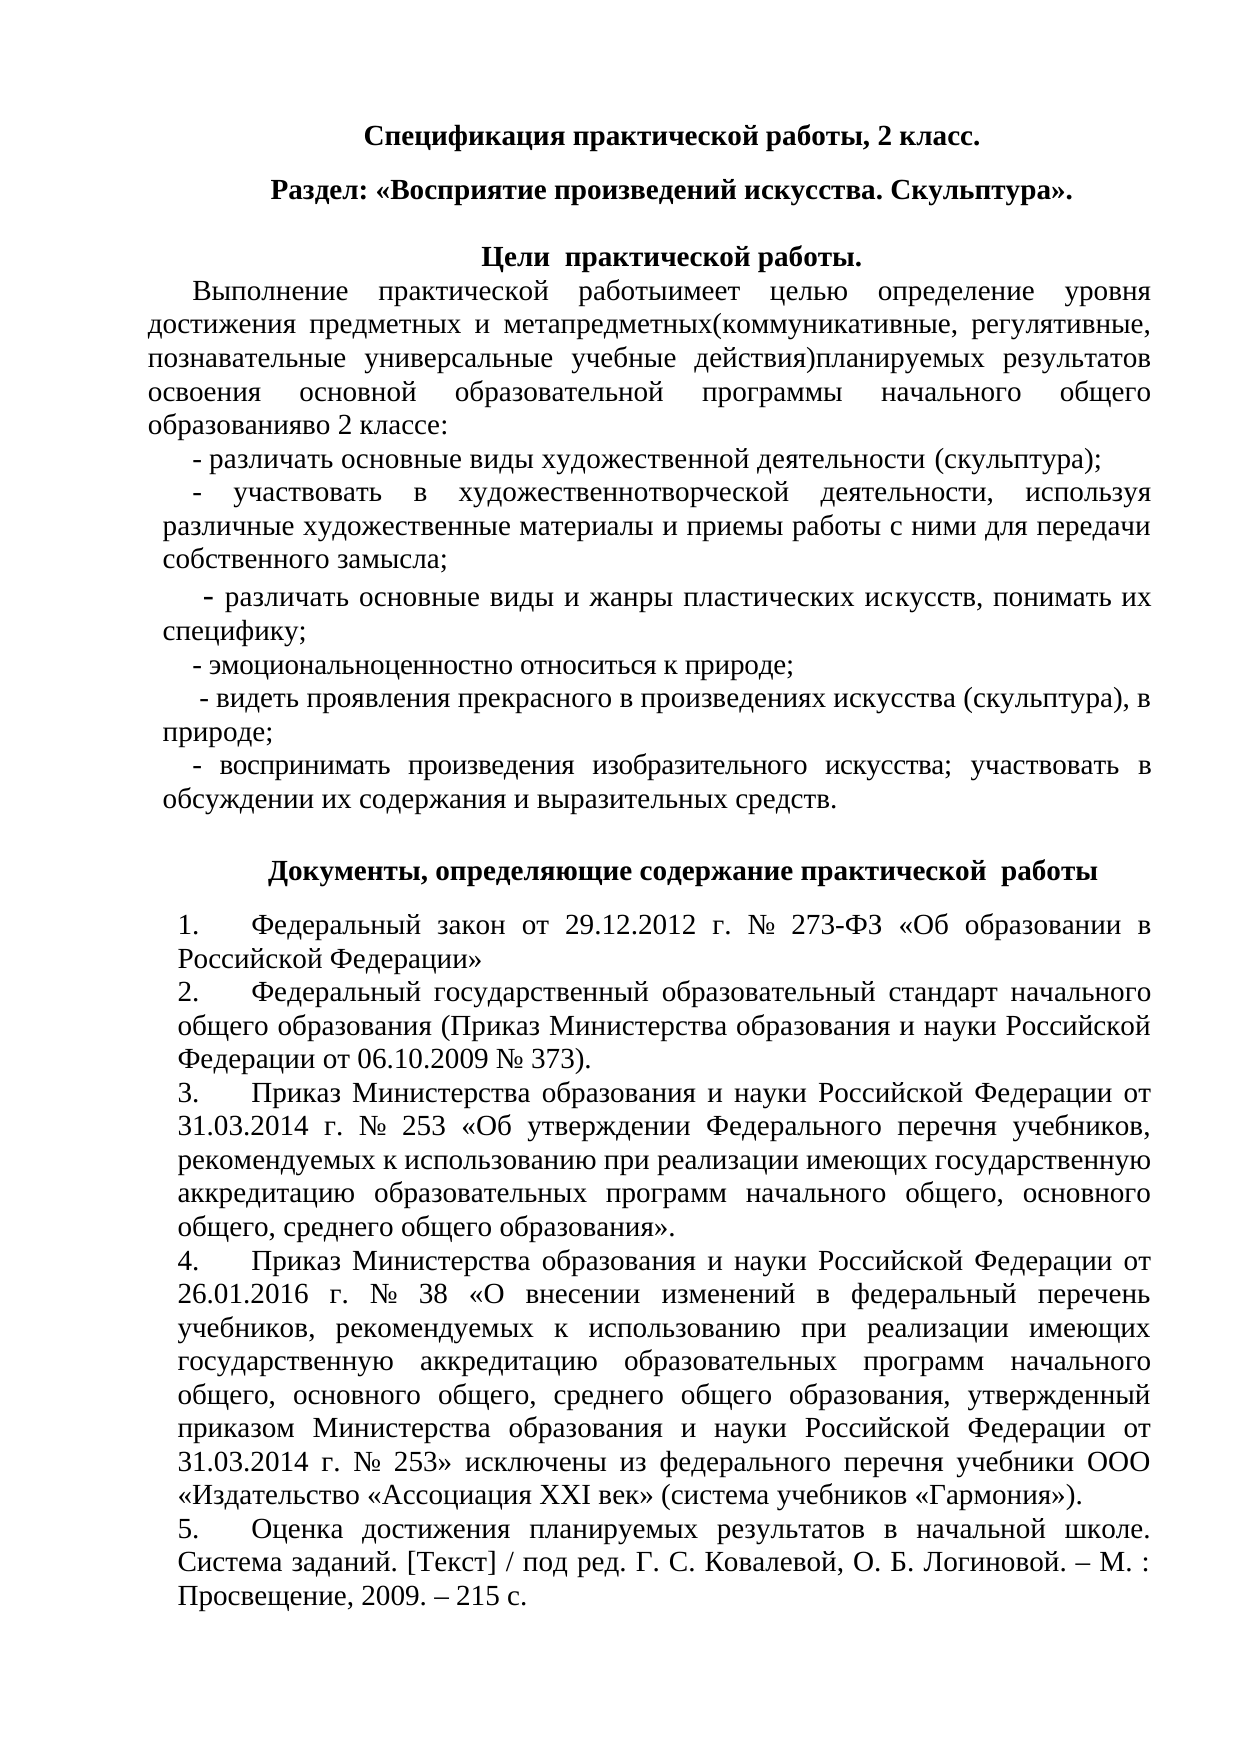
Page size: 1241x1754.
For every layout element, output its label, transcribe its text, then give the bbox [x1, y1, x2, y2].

text Выполнение практической работыимеет целью определение уровня достижения предметных и метапредметных(коммуникативные, регулятивные, познавательные универсальные учебные действия)планируемых результатов освоения основной образовательной программы начального общего образованияво 2 классе: [148, 273, 1152, 441]
text Цели практической работы. [148, 239, 1152, 273]
list Приказ Министерства образования и науки Российской Федерации от 31.03.2014 г. № 253 «Об утверждении Федерального перечня учебников, рекомендуемых к использованию при реализации имеющих государственную аккредитацию образовательных программ начального общего, основного общего, среднего общего образования». [177, 1075, 1152, 1243]
list Оценка достижения планируемых результатов в начальной школе. Система заданий. [Текст] / под ред. Г. С. Ковалевой, О. Б. Логиновой. – М. : Просвещение, 2009. – 215 с. [177, 1511, 1152, 1612]
text Раздел: «Восприятие произведений искусства. Скульптура». [148, 172, 1152, 206]
list Федеральный закон от 29.12.2012 г. № 273-ФЗ «Об образовании в Российской Федерации» [177, 907, 1152, 974]
list Приказ Министерства образования и науки Российской Федерации от 26.01.2016 г. № 38 «О внесении изменений в федеральный перечень учебников, рекомендуемых к использованию при реализации имеющих государственную аккредитацию образовательных программ начального общего, основного общего, среднего общего образования, утвержденный приказом Министерства образования и науки Российской Федерации от 31.03.2014 г. № 253» исключены из федерального перечня учебники ООО «Издательство «Ассоциация XXI век» (система учебников «Гармония»). [177, 1243, 1152, 1511]
text - различать основные виды художественной деятельности (скульптура); [162, 441, 1152, 474]
text Документы, определяющие содержание практической работы [215, 853, 1152, 886]
list - эмоционально­ценностно относиться к природе; [162, 647, 1152, 680]
list - воспринимать произведения изобразительного искусства; участвовать в обсуждении их содержания и выразительных средств. [162, 747, 1152, 814]
list Федеральный государственный образовательный стандарт начального общего образования (Приказ Министерства образования и науки Российской Федерации от 06.10.2009 № 373). [177, 974, 1152, 1075]
text Спецификация практической работы, 2 класс. [148, 118, 1152, 152]
list - видеть проявления прекрасного в произведениях искусства (скульптура), в природе; [162, 680, 1152, 747]
list - различать основные виды и жанры пластических искусств, понимать их специфику; [162, 575, 1152, 647]
list - участвовать в художественно­творческой деятельности, используя различные художественные материалы и приемы работы с ними для передачи собственного замысла; [162, 474, 1152, 575]
